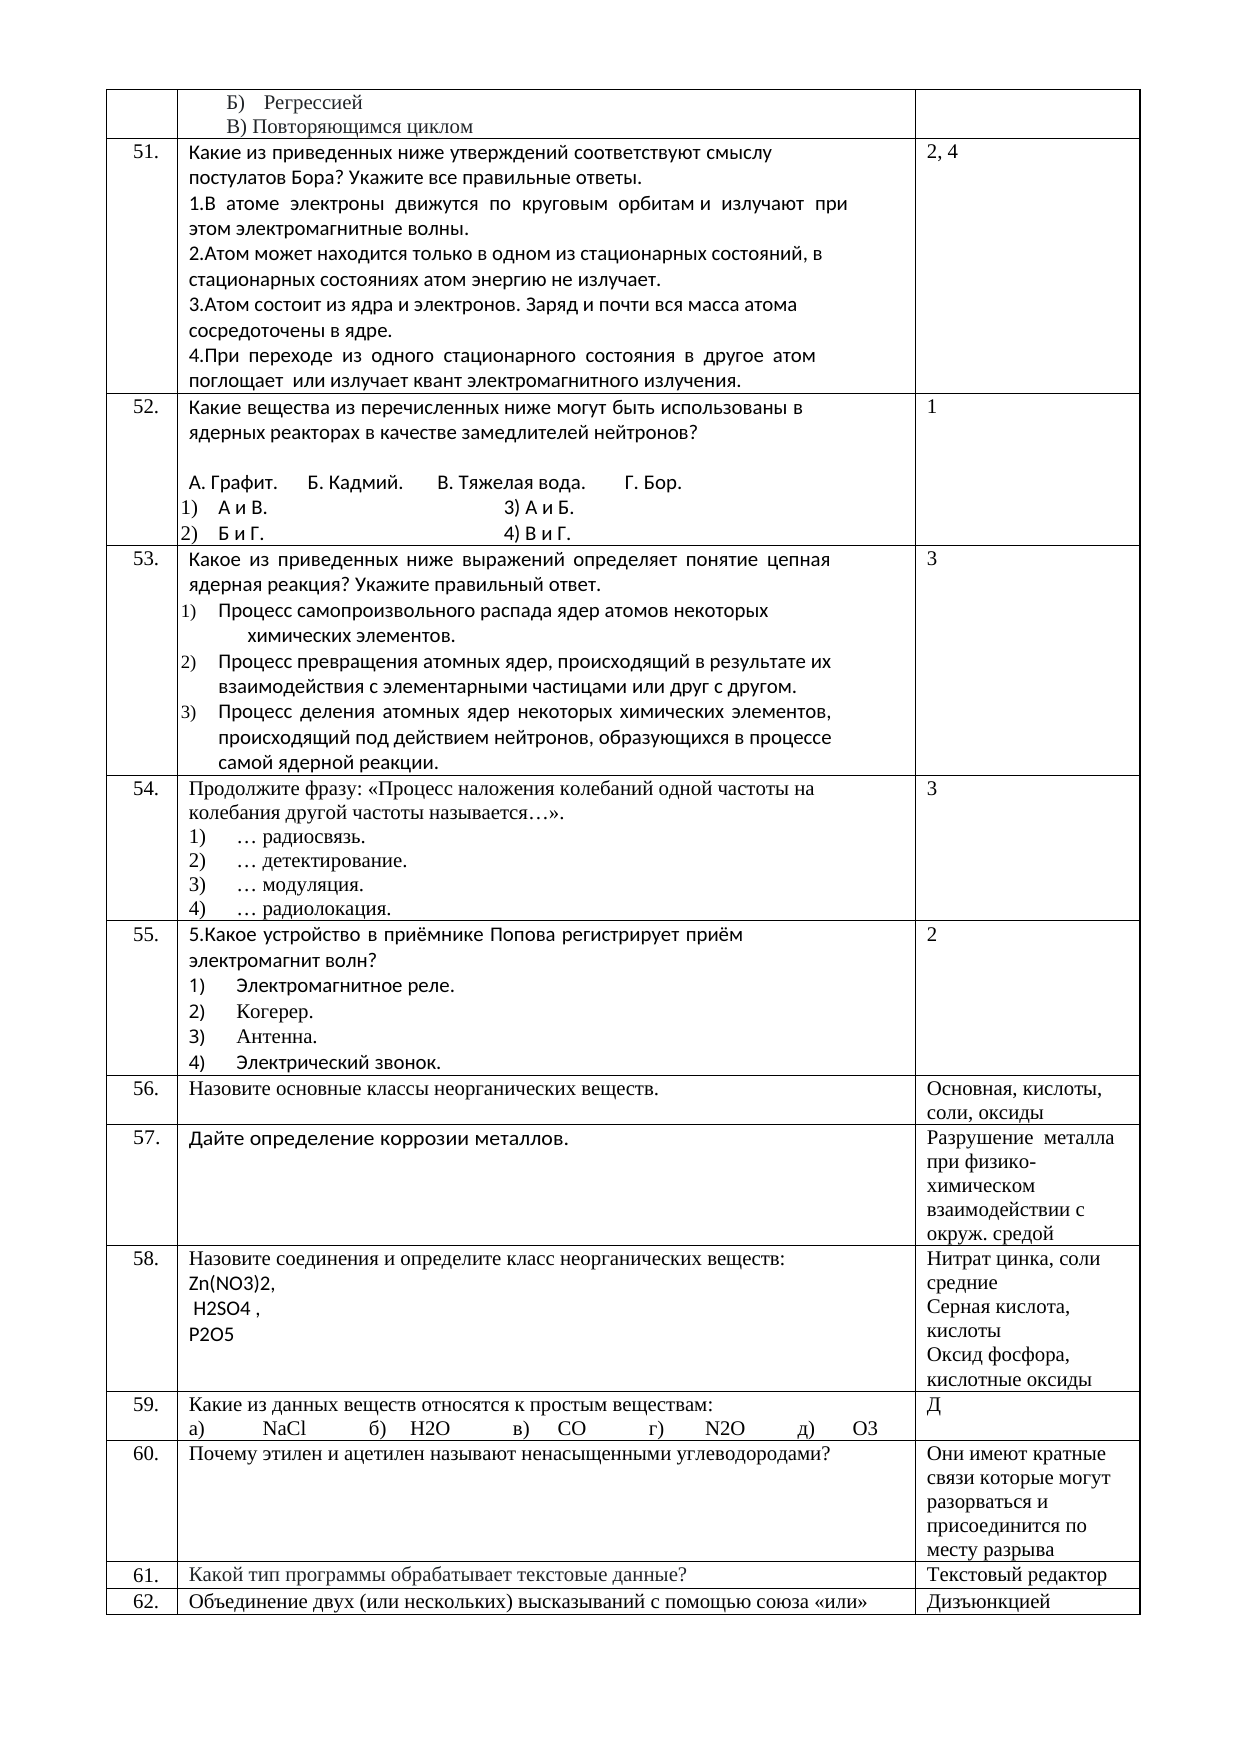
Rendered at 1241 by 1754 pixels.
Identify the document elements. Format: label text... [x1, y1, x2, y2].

table_cell [107, 1246, 177, 1391]
table_cell [107, 1125, 177, 1245]
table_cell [178, 1589, 915, 1614]
table_cell [107, 394, 177, 545]
table_cell 2, 4 [916, 139, 1139, 393]
table_cell [107, 546, 177, 775]
table_cell Разрушение металла при физико-химическом взаимодействии с окруж. средой [916, 1125, 1139, 1245]
table_cell Они имеют кратные связи которые могут разорваться и присоединится по месту разрыва [916, 1441, 1139, 1561]
table_cell 3 [916, 776, 1139, 920]
table_cell [107, 139, 177, 393]
table_cell [107, 921, 177, 1074]
table_cell Какие из приведенных ниже утверждений соответствуют смыслу постулатов Бора? Укажите все правильные ответы. 1.В атоме электроны движутся по круговым орбитам и излучают при этом электромагнитные волны. 2.Атом может находится только в одном из стационарных состояний, в стационарных состояниях атом энергию не излучает. 3.Атом состоит из ядра и электронов. Заряд и почти вся масса атома сосредоточены в ядре. 4.При переходе из одного стационарного состояния в другое атом поглощает или излучает квант электромагнитного излучения. [178, 139, 915, 393]
table_cell 1 [916, 394, 1139, 545]
table_cell Текстовый редактор [916, 1562, 1139, 1587]
table_cell 3 [916, 546, 1139, 775]
table_cell Дизъюнкцией [916, 1589, 1139, 1614]
table_cell [107, 1589, 177, 1614]
table_cell Д [916, 1392, 1139, 1440]
table_cell Почему этилен и ацетилен называют ненасыщенными углеводородами? [178, 1441, 915, 1561]
table_cell Многократное исполнение одного и того же участка программы называют: Циклическим процессом Регрессией В) Повторяющимся циклом [178, 90, 915, 138]
table_cell Дайте определение коррозии металлов. [178, 1125, 915, 1245]
table_cell Какие вещества из перечисленных ниже могут быть использованы в ядерных реакторах в качестве замедлителей нейтронов? А. Графит. Б. Кадмий. В. Тяжелая вода. Г. Бор. А и В. 3) А и Б. Б и Г. 4) В и Г. [178, 394, 915, 545]
table_cell Нитрат цинка, соли средние Серная кислота, кислоты Оксид фосфора, кислотные оксиды [916, 1246, 1139, 1391]
table_cell 5.Какое устройство в приёмнике Попова регистрирует приём электромагнит волн? Электромагнитное реле. Когерер. Антенна. Электрический звонок. [178, 921, 915, 1074]
table_cell Продолжите фразу: «Процесс наложения колебаний одной частоты на колебания другой частоты называется…». 1) … радиосвязь. 2) … детектирование. 3) … модуляция. 4) … радиолокация. [178, 776, 915, 920]
table_cell [107, 1441, 177, 1561]
table_cell Назовите соединения и определите класс неорганических веществ: Zn(NO3)2, H2SO4 , P2O5 [178, 1246, 915, 1391]
table_cell [107, 1076, 177, 1124]
table_cell [107, 90, 177, 138]
table_cell [107, 1392, 177, 1440]
table_cell Какие из данных веществ относятся к простым веществам: а) NaCl б) H2O в) CO г) N2O д) O3 [178, 1392, 915, 1440]
table_cell Назовите основные классы неорганических веществ. [178, 1076, 915, 1124]
table_cell Какой тип программы обрабатывает текстовые данные? [178, 1562, 915, 1587]
table_cell 2 [916, 921, 1139, 1074]
table_cell [107, 1562, 177, 1587]
table_cell Какое из приведенных ниже выражений определяет понятие цепная ядерная реакция? Укажите правильный ответ. Процесс самопроизвольного распада ядер атомов некоторых химических элементов. Процесс превращения атомных ядер, происходящий в результате их взаимодействия с элементарными частицами или друг с другом. Процесс деления атомных ядер некоторых химических элементов, происходящий под действием нейтронов, образующихся в процессе самой ядерной реакции. [178, 546, 915, 775]
table_cell [107, 776, 177, 920]
table_cell Основная, кислоты, соли, оксиды [916, 1076, 1139, 1124]
table_cell А [916, 90, 1139, 138]
